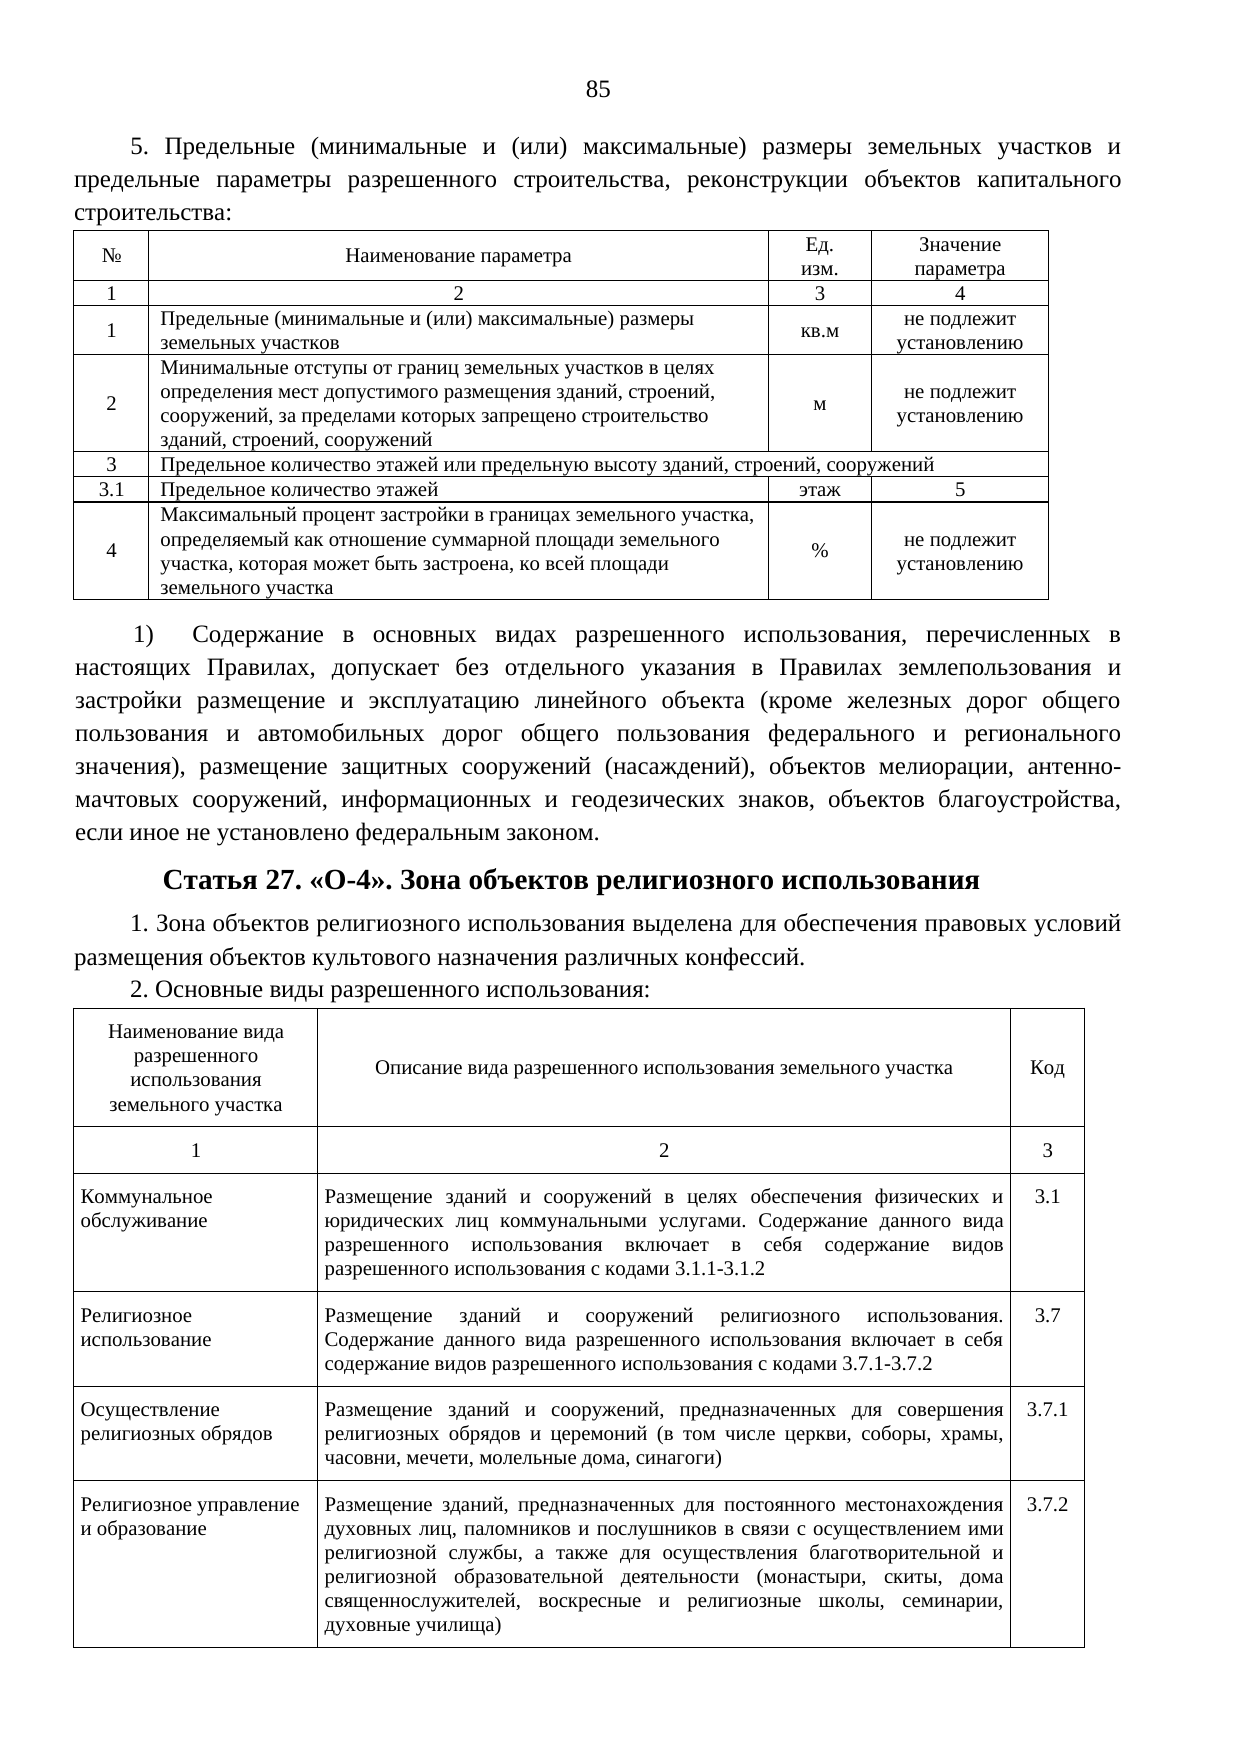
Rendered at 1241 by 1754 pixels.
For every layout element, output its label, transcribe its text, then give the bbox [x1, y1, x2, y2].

table_cell 3.7 [1011, 1292, 1084, 1386]
table_cell Размещение зданий, предназначенных для постоянного местонахождения духовных лиц, паломников и послушников в связи с осуществлением ими религиозной службы, а также для осуществления благотворительной и религиозной образовательной деятельности (монастыри, скиты, дома священнослужителей, воскресные и религиозные школы, семинарии, духовные училища) [318, 1481, 1010, 1647]
table_header Ед. изм. [769, 231, 871, 279]
table_cell 4 [74, 503, 148, 599]
table_header Код [1011, 1009, 1084, 1126]
table_cell Минимальные отступы от границ земельных участков в целях определения мест допустимого размещения зданий, строений, сооружений, за пределами которых запрещено строительство зданий, строений, сооружений [149, 355, 768, 451]
table_cell Коммунальное обслуживание [74, 1174, 317, 1291]
table_cell % [769, 503, 871, 599]
table_cell 2 [318, 1127, 1010, 1172]
text 1. Зона объектов религиозного использования выделена для обеспечения правовых условий размещения объектов культового назначения различных конфессий. [74, 908, 1122, 970]
table_header Описание вида разрешенного использования земельного участка [318, 1009, 1010, 1126]
table_header Наименование параметра [149, 231, 768, 279]
table_header Значение параметра [872, 231, 1048, 279]
table_cell кв.м [769, 306, 871, 354]
table_cell 3 [1011, 1127, 1084, 1172]
table_cell 3 [769, 281, 871, 305]
table_cell 3 [74, 452, 148, 476]
list Содержание в основных видах разрешенного использования, перечисленных в настоящих Правилах, допускает без отдельного указания в Правилах землепользования и застройки размещение и эксплуатацию линейного объекта (кроме железных дорог общего пользования и автомобильных дорог общего пользования федерального и регионального значения), размещение защитных сооружений (насаждений), объектов мелиорации, антенно-мачтовых сооружений, информационных и геодезических знаков, объектов благоустройства, если иное не установлено федеральным законом. [75, 619, 1122, 846]
table_cell Размещение зданий и сооружений, предназначенных для совершения религиозных обрядов и церемоний (в том числе церкви, соборы, храмы, часовни, мечети, молельные дома, синагоги) [318, 1387, 1010, 1480]
table_cell Предельное количество этажей [149, 477, 768, 501]
table_cell Размещение зданий и сооружений религиозного использования. Содержание данного вида разрешенного использования включает в себя содержание видов разрешенного использования с кодами 3.7.1-3.7.2 [318, 1292, 1010, 1386]
table_cell м [769, 355, 871, 451]
table_cell 2 [74, 355, 148, 451]
table_cell 1 [74, 306, 148, 354]
table_header № [74, 231, 148, 279]
table_cell не подлежит установлению [872, 355, 1048, 451]
table_cell Предельные (минимальные и (или) максимальные) размеры земельных участков [149, 306, 768, 354]
table_cell Размещение зданий и сооружений в целях обеспечения физических и юридических лиц коммунальными услугами. Содержание данного вида разрешенного использования включает в себя содержание видов разрешенного использования с кодами 3.1.1-3.1.2 [318, 1174, 1010, 1291]
table_cell 3.7.2 [1011, 1481, 1084, 1647]
table_cell Максимальный процент застройки в границах земельного участка, определяемый как отношение суммарной площади земельного участка, которая может быть застроена, ко всей площади земельного участка [149, 503, 768, 599]
table_cell 5 [872, 477, 1048, 501]
table_cell 1 [74, 1127, 317, 1172]
table_cell 3.1 [1011, 1174, 1084, 1291]
table_cell 1 [74, 281, 148, 305]
table_cell этаж [769, 477, 871, 501]
table_cell Религиозное управление и образование [74, 1481, 317, 1647]
table_cell 2 [149, 281, 768, 305]
table_cell Религиозное использование [74, 1292, 317, 1386]
table_header Наименование вида разрешенного использования земельного участка [74, 1009, 317, 1126]
table_cell 4 [872, 281, 1048, 305]
text 5. Предельные (минимальные и (или) максимальные) размеры земельных участков и предельные параметры разрешенного строительства, реконструкции объектов капитального строительства: [74, 131, 1122, 226]
text 2. Основные виды разрешенного использования: [74, 974, 1122, 1003]
table_cell 3.7.1 [1011, 1387, 1084, 1480]
table_cell не подлежит установлению [872, 306, 1048, 354]
subtitle Статья 27. «О-4». Зона объектов религиозного использования [74, 862, 1122, 896]
table_cell 3.1 [74, 477, 148, 501]
table_cell Осуществление религиозных обрядов [74, 1387, 317, 1480]
table_cell Предельное количество этажей или предельную высоту зданий, строений, сооружений [149, 452, 1048, 476]
table_cell не подлежит установлению [872, 503, 1048, 599]
